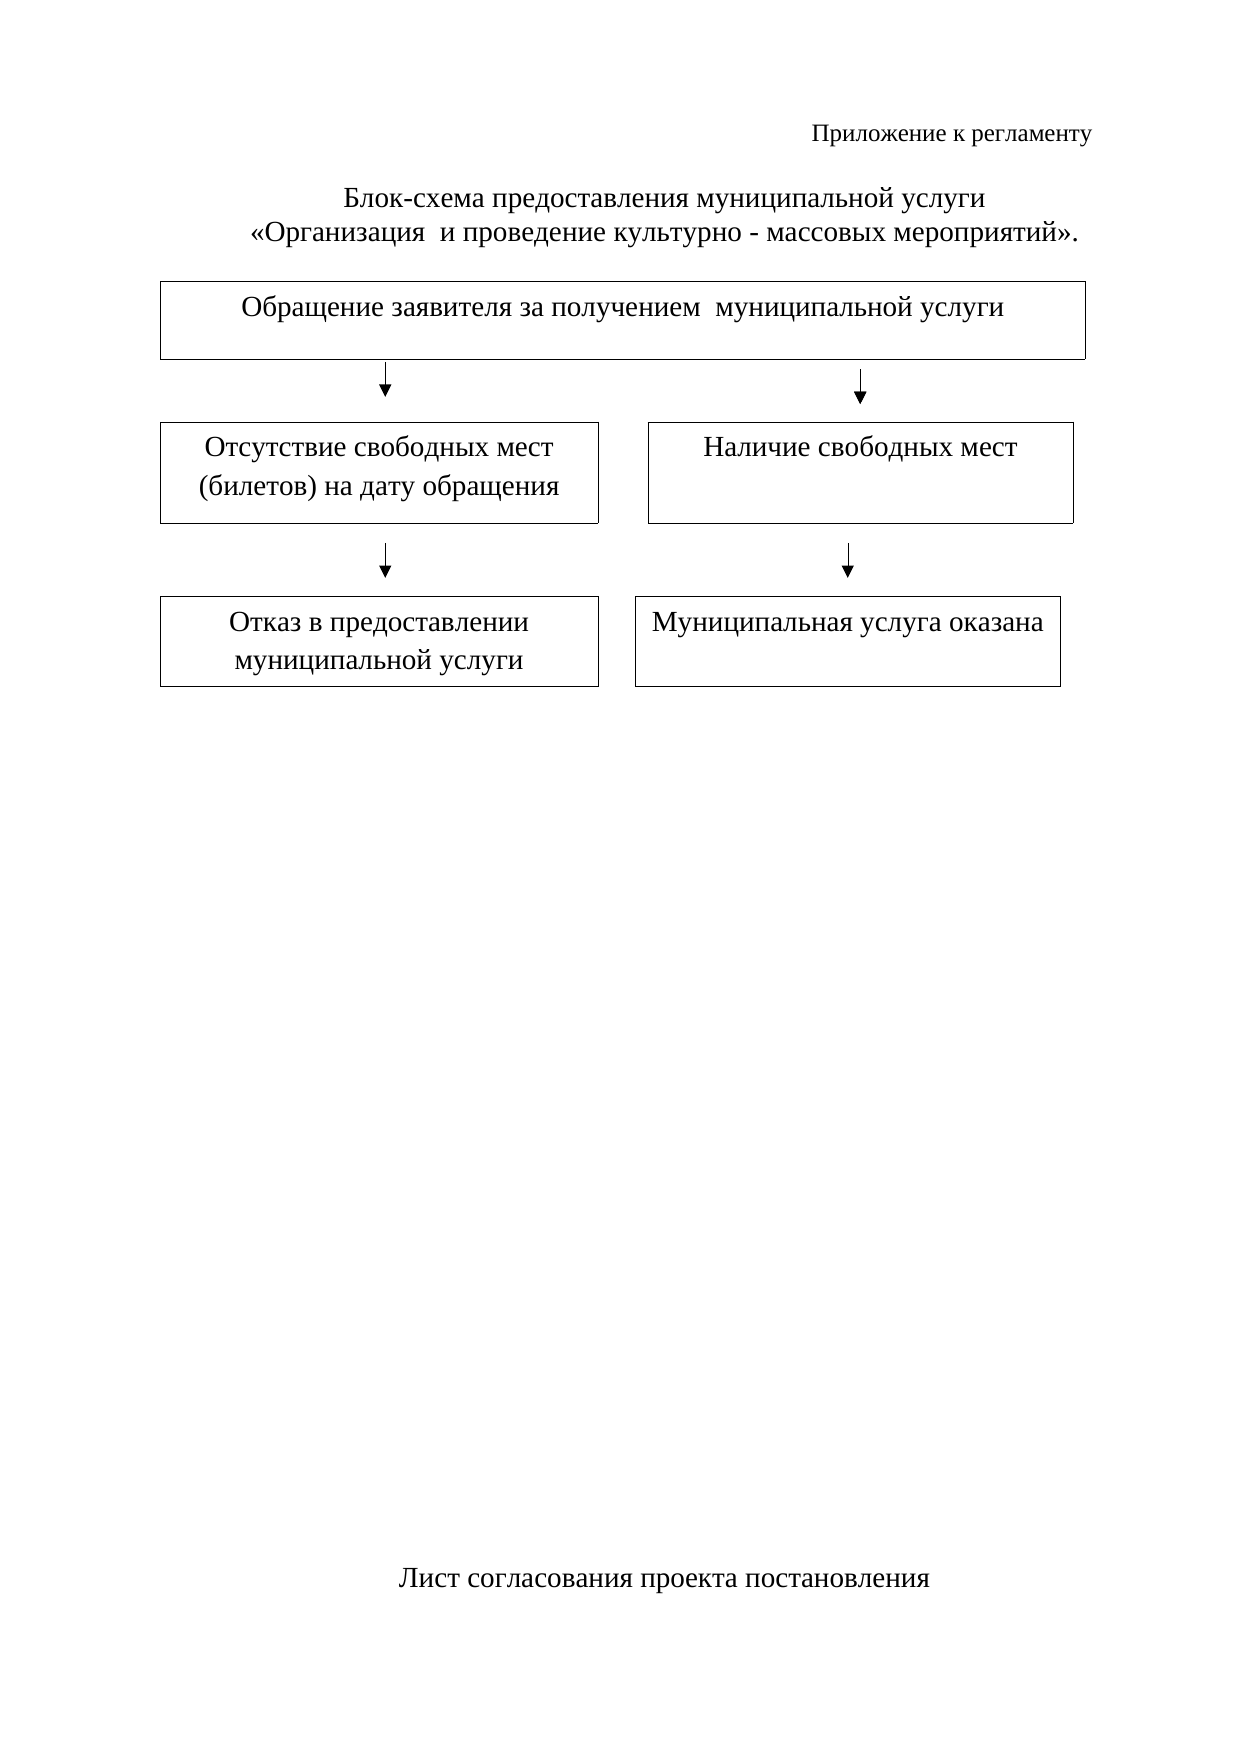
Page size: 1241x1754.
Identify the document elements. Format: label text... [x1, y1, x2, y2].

subtitle Лист согласования проекта постановления [148, 1560, 1181, 1594]
text «Организация и проведение культурно - массовых мероприятий». [148, 214, 1181, 247]
text Приложение к регламенту [811, 118, 1181, 147]
text Блок-схема предоставления муниципальной услуги [148, 180, 1181, 214]
